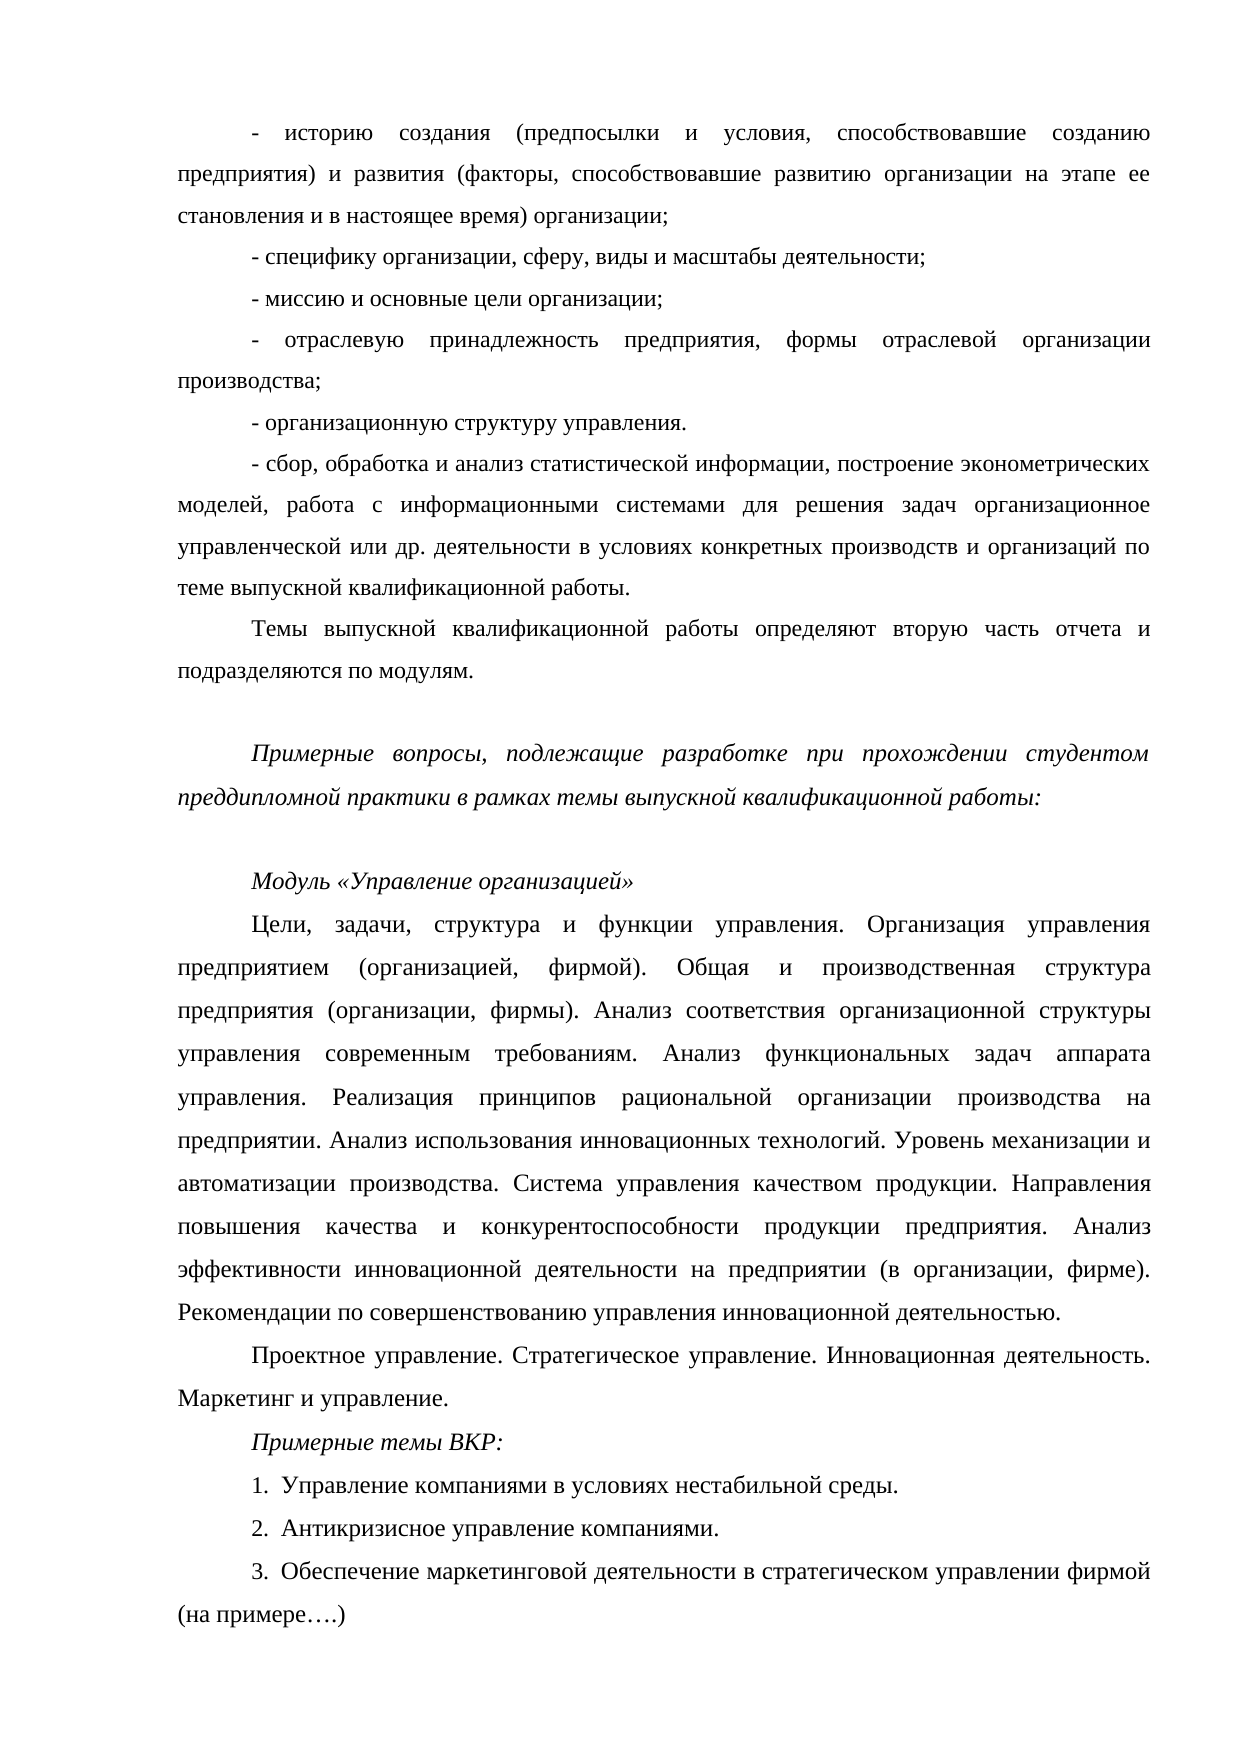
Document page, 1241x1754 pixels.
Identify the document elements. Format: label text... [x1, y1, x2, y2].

text Цели, задачи, структура и функции управления. Организация управления предприятием (организацией, фирмой). Общая и производственная структура предприятия (организации, фирмы). Анализ соответствия организационной структуры управления современным требованиям. Анализ функциональных задач аппарата управления. Реализация принципов рациональной организации производства на предприятии. Анализ использования инновационных технологий. Уровень механизации и автоматизации производства. Система управления качеством продукции. Направления повышения качества и конкурентоспособности продукции предприятия. Анализ эффективности инновационной деятельности на предприятии (в организации, фирме). Рекомендации по совершенствованию управления инновационной деятельностью. [177, 909, 1152, 1326]
text - специфику организации, сферу, виды и масштабы деятельности; [177, 242, 1152, 270]
text Примерные темы ВКР: [177, 1427, 1152, 1455]
list Управление компаниями в условиях нестабильной среды. [177, 1470, 1152, 1498]
text - организационную структуру управления. [177, 408, 1152, 435]
list Обеспечение маркетинговой деятельности в стратегическом управлении фирмой (на примере….) [177, 1556, 1152, 1628]
text - отраслевую принадлежность предприятия, формы отраслевой организации производства; [177, 325, 1152, 394]
text Примерные вопросы, подлежащие разработке при прохождении студентом преддипломной практики в рамках темы выпускной квалификационной работы: [177, 738, 1152, 810]
text - миссию и основные цели организации; [177, 283, 1152, 311]
text - историю создания (предпосылки и условия, способствовавшие созданию предприятия) и развития (факторы, способствовавшие развитию организации на этапе ее становления и в настоящее время) организации; [177, 118, 1152, 228]
text - сбор, обработка и анализ статистической информации, построение эконометрических моделей, работа с информационными системами для решения задач организационное управленческой или др. деятельности в условиях конкретных производств и организаций по теме выпускной квалификационной работы. [177, 449, 1152, 601]
text Проектное управление. Стратегическое управление. Инновационная деятельность. Маркетинг и управление. [177, 1340, 1152, 1412]
text Модуль «Управление организацией» [177, 866, 1152, 895]
list Антикризисное управление компаниями. [177, 1513, 1152, 1542]
text Темы выпускной квалификационной работы определяют вторую часть отчета и подразделяются по модулям. [177, 614, 1152, 683]
